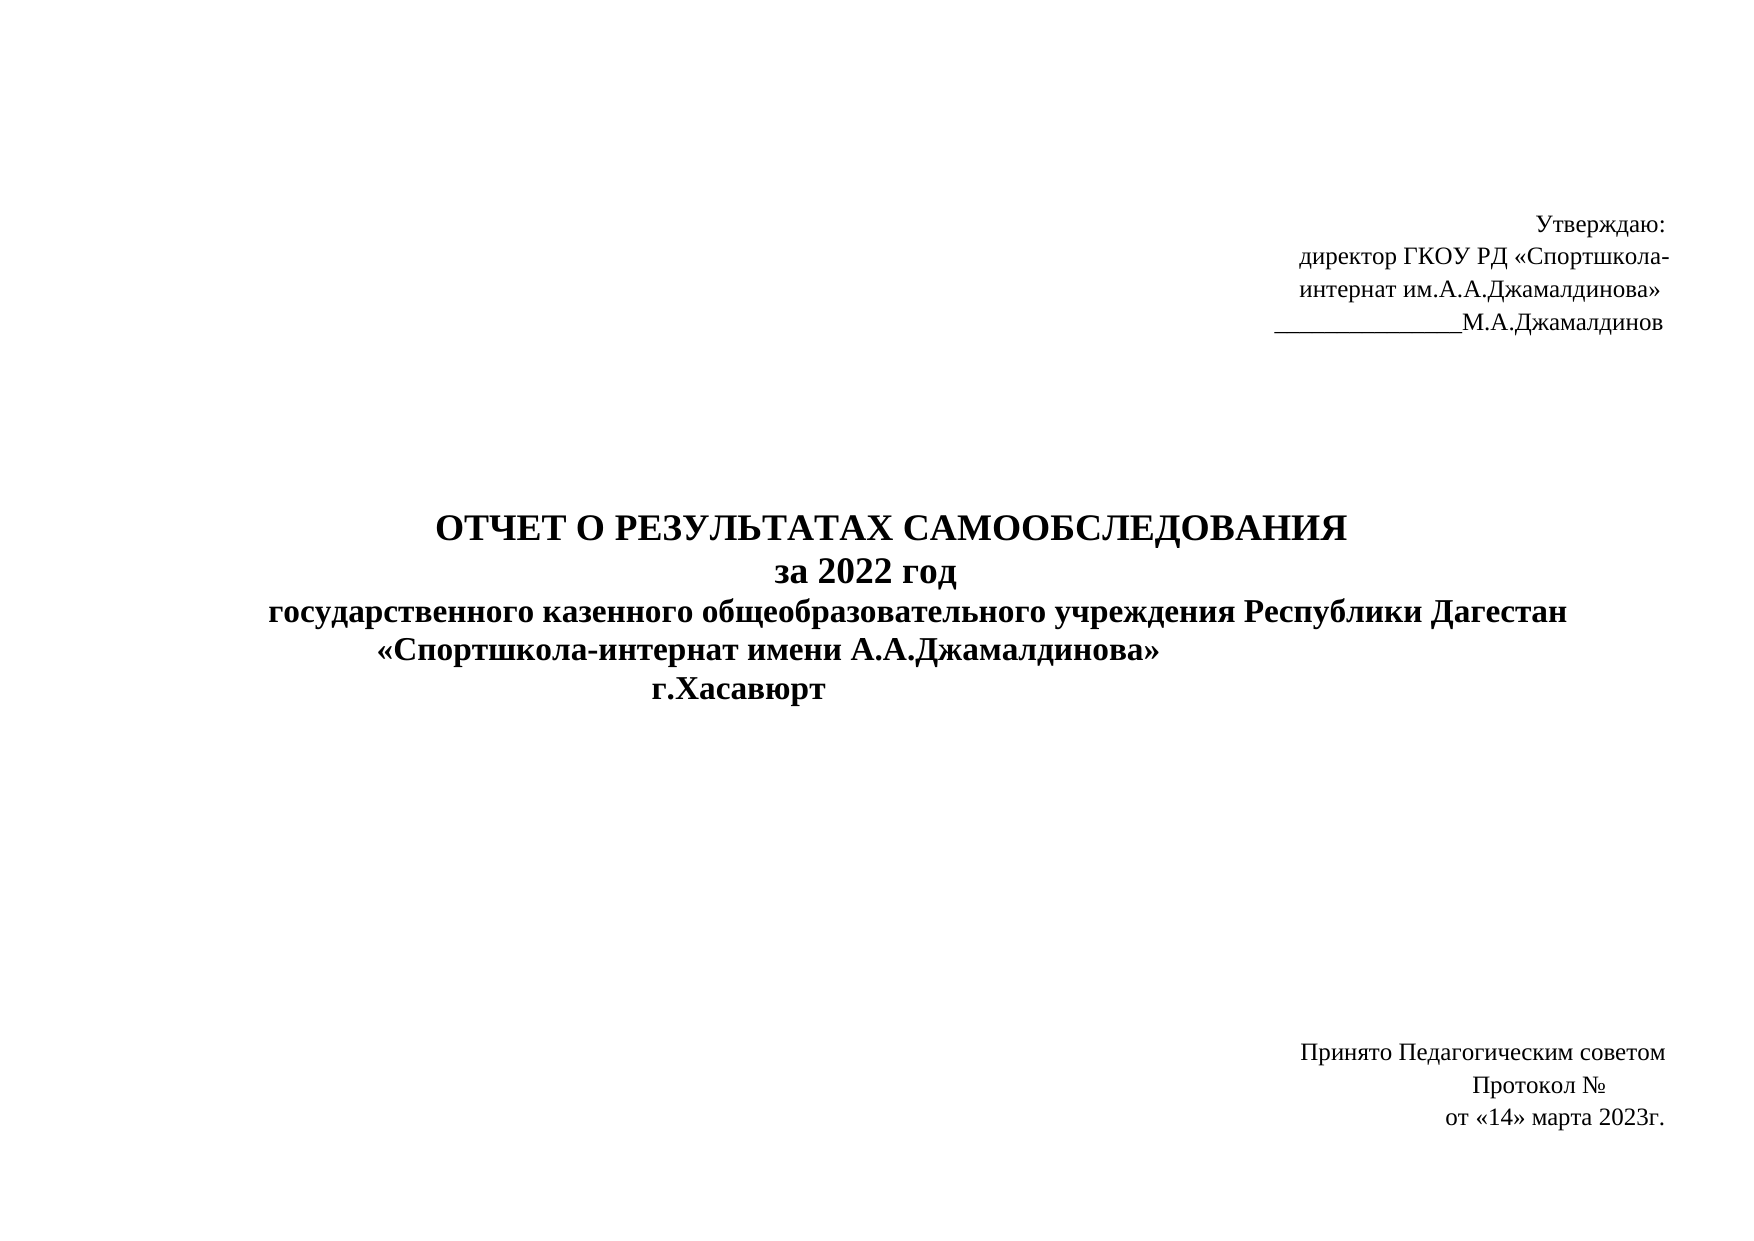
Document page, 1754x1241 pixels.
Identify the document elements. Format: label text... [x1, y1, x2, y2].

text от «14» марта 2023г. [1445, 1102, 1668, 1131]
text государственного казенного общеобразовательного учреждения Республики Дагестан [118, 591, 1668, 629]
text г.Хасавюрт [118, 668, 1668, 706]
text Утверждаю: директор ГКОУ РД «Спортшкола- [1299, 209, 1672, 270]
text _______________М.А.Джамалдинов [118, 307, 1666, 336]
text за 2022 год [118, 548, 1668, 591]
text интернат им.А.А.Джамалдинова» [1299, 274, 1672, 303]
text Принято Педагогическим советом [1294, 1037, 1665, 1066]
text Протокол № [1294, 1070, 1665, 1098]
text ОТЧЕТ О РЕЗУЛЬТАТАХ САМООБСЛЕДОВАНИЯ [118, 505, 1668, 548]
text «Спортшкола-интернат имени А.А.Джамалдинова» [118, 629, 1668, 668]
